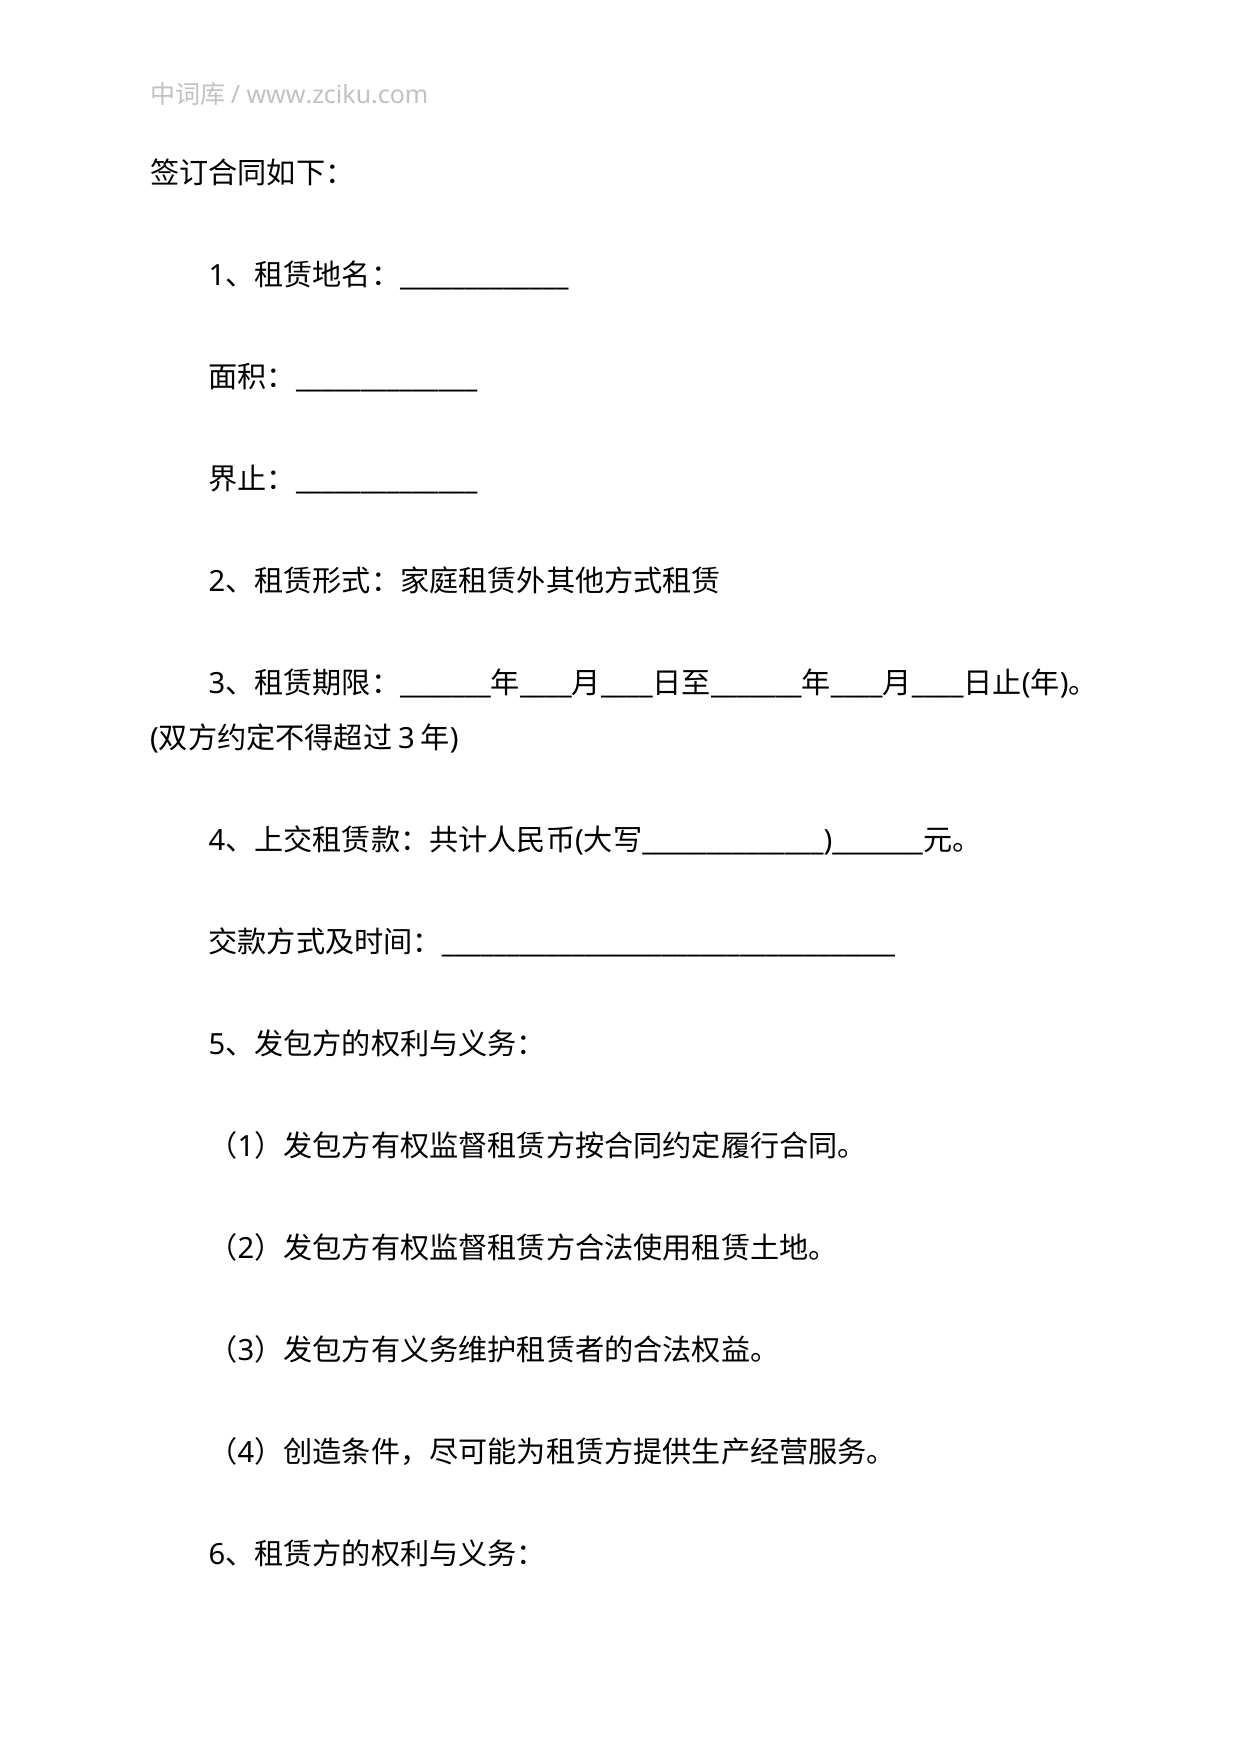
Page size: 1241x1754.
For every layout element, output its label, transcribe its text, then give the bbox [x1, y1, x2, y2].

text 6、租赁方的权利与义务： [150, 1531, 1090, 1573]
text （2）发包方有权监督租赁方合法使用租赁土地。 [150, 1224, 1090, 1267]
text 界止：______________ [150, 456, 1090, 498]
text 4、上交租赁款：共计人民币(大写______________)_______元。 [150, 817, 1090, 859]
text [150, 150, 1090, 192]
text 2、租赁形式：家庭租赁外其他方式租赁 [150, 558, 1090, 600]
text 面积：______________ [150, 354, 1090, 396]
text （3）发包方有义务维护租赁者的合法权益。 [150, 1327, 1090, 1369]
text （1）发包方有权监督租赁方按合同约定履行合同。 [150, 1123, 1090, 1165]
text 3、租赁期限：_______年____月____日至_______年____月____日止(年)。(双方约定不得超过3年) [150, 660, 1090, 757]
text 1、租赁地名：_____________ [150, 252, 1090, 294]
text 5、发包方的权利与义务： [150, 1021, 1090, 1063]
text 交款方式及时间：___________________________________ [150, 919, 1090, 961]
text （4）创造条件，尽可能为租赁方提供生产经营服务。 [150, 1428, 1090, 1471]
